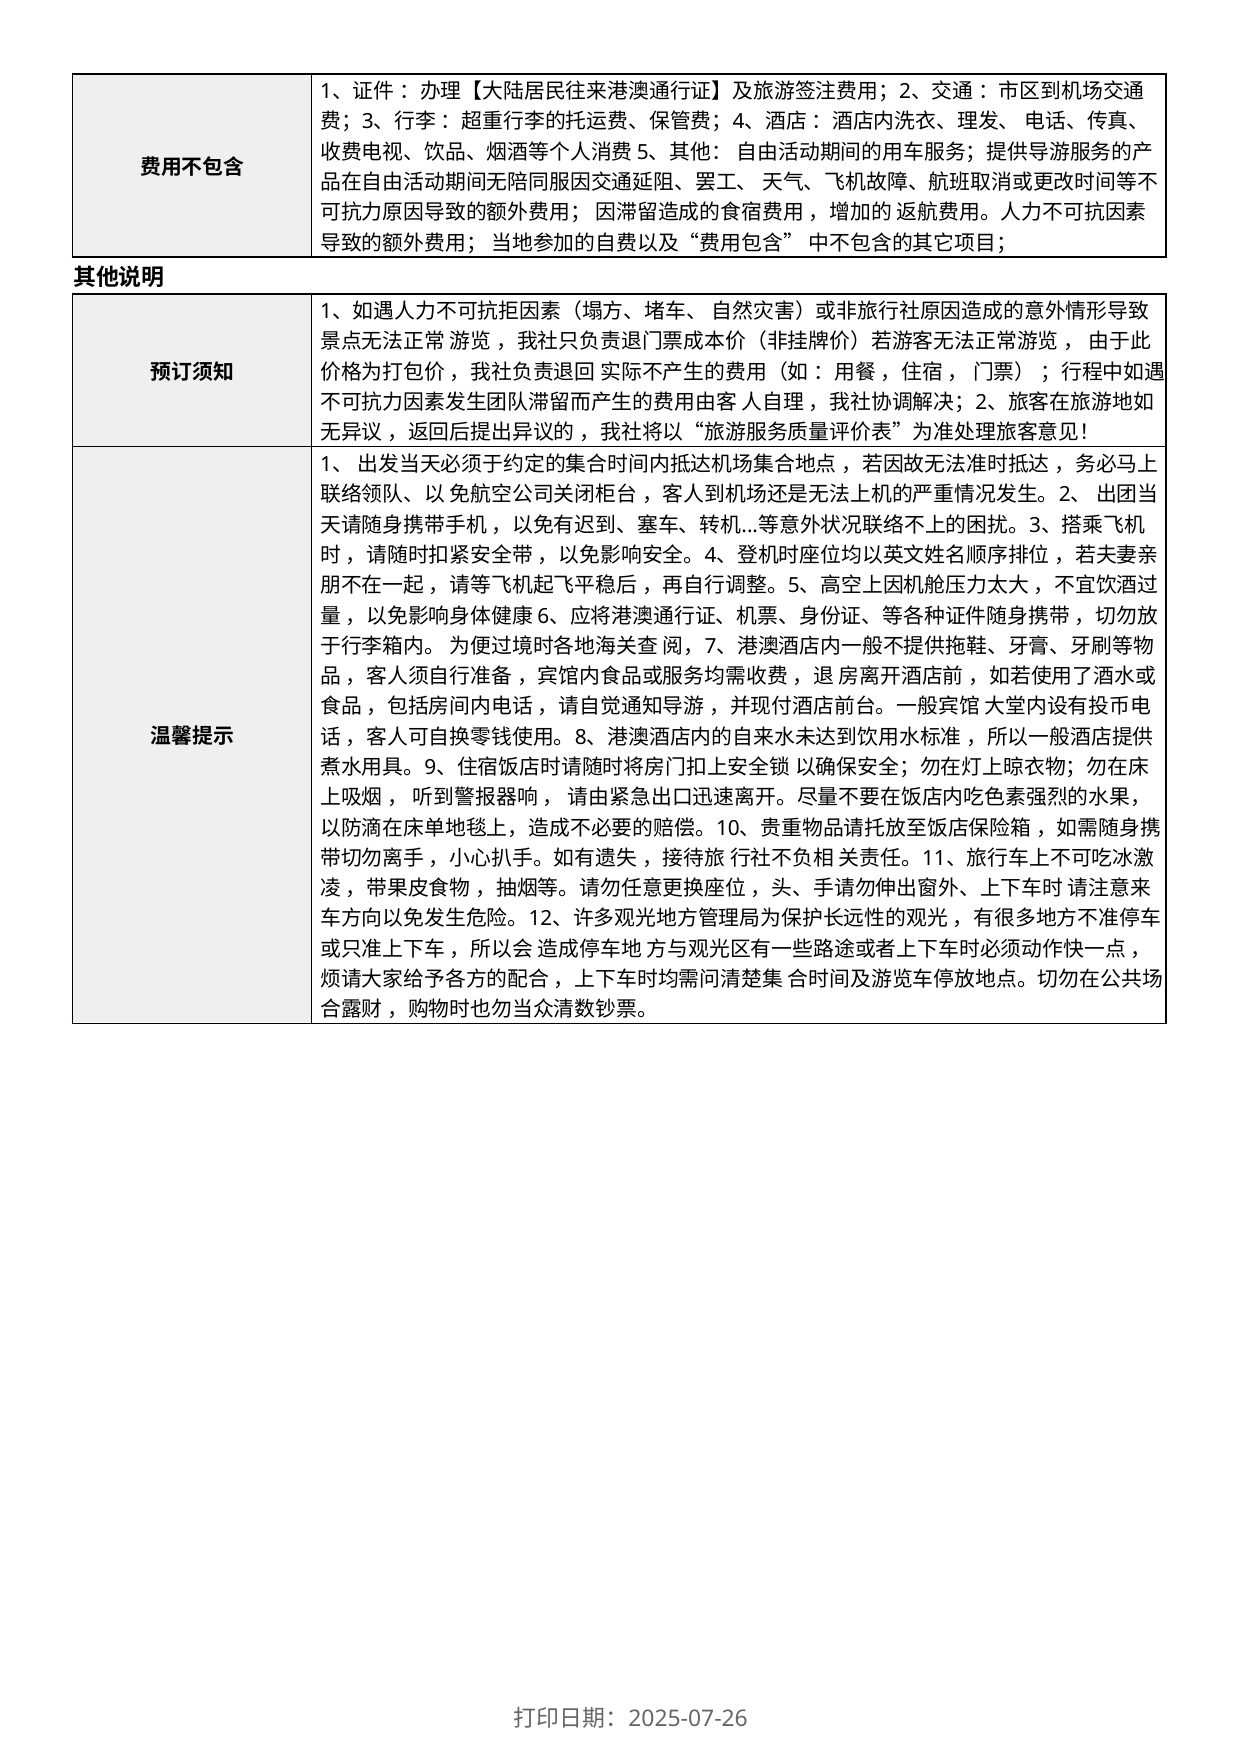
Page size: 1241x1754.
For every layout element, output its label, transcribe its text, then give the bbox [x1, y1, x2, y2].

table_header 预订须知 [73, 295, 311, 446]
table_cell 1、 出发当天必须于约定的集合时间内抵达机场集合地点 ，若因故无法准时抵达 ，务必马上联络领队、以 免航空公司关闭柜台 ，客人到机场还是无法上机的严重情况发生。 [312, 447, 1165, 1022]
text 其他说明 [73, 259, 1167, 292]
table_cell 费用不包含 [73, 75, 311, 256]
table_cell 温馨提示 [73, 447, 311, 1022]
table_header 1、如遇人力不可抗拒因素（塌方、堵车、 自然灾害）或非旅行社原因造成的意外情形导致景点无法正常 游览 ，我社只负责退门票成本价（非挂牌价）若游客无法正常游览 ， 由于此价格为打包价 ，我社负责退回 实际不产生的费用（如 ：用餐 ，住宿 ， 门票） ；行程中如遇不可抗力因素发生团队滞留而产生的费用由客 人自理 ，我社协调解决； [312, 295, 1165, 446]
table_cell 1、证件 ：办理【大陆居民往来港澳通行证】及旅游签注费用； [312, 75, 1165, 256]
